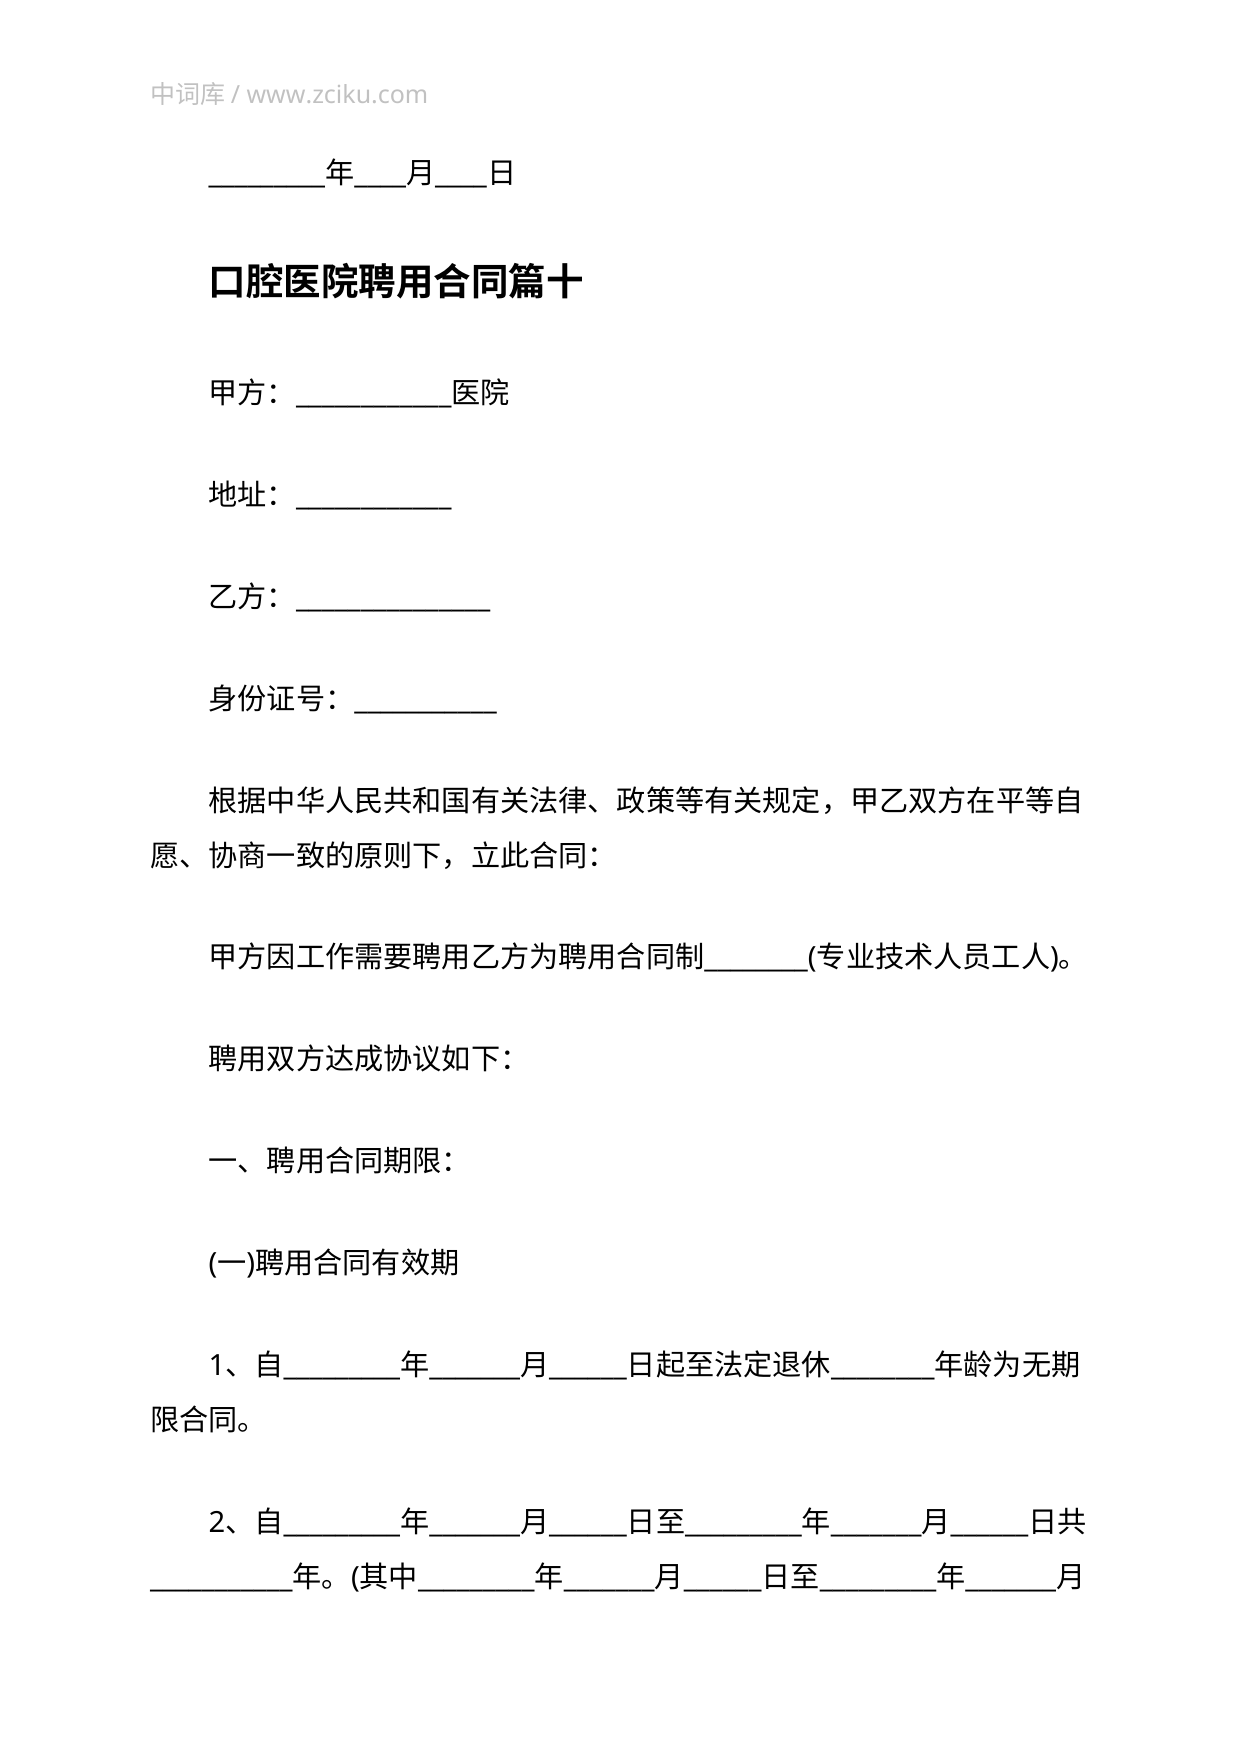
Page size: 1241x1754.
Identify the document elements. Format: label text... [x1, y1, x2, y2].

text 聘用双方达成协议如下： [150, 1036, 1090, 1078]
text _________年____月____日 [150, 150, 1090, 192]
text (一)聘用合同有效期 [150, 1239, 1090, 1282]
text 根据中华人民共和国有关法律、政策等有关规定，甲乙双方在平等自愿、协商一致的原则下，立此合同： [150, 777, 1090, 874]
text 1、自_________年_______月______日起至法定退休________年龄为无期限合同。 [150, 1341, 1090, 1439]
text 地址：____________ [150, 471, 1090, 514]
text 一、聘用合同期限： [150, 1138, 1090, 1180]
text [150, 1498, 1090, 1596]
text 甲方因工作需要聘用乙方为聘用合同制________(专业技术人员工人)。 [150, 934, 1090, 976]
text 口腔医院聘用合同篇十 [150, 252, 1090, 306]
text 身份证号：___________ [150, 675, 1090, 718]
text 甲方：____________医院 [150, 369, 1090, 412]
text 乙方：_______________ [150, 573, 1090, 616]
